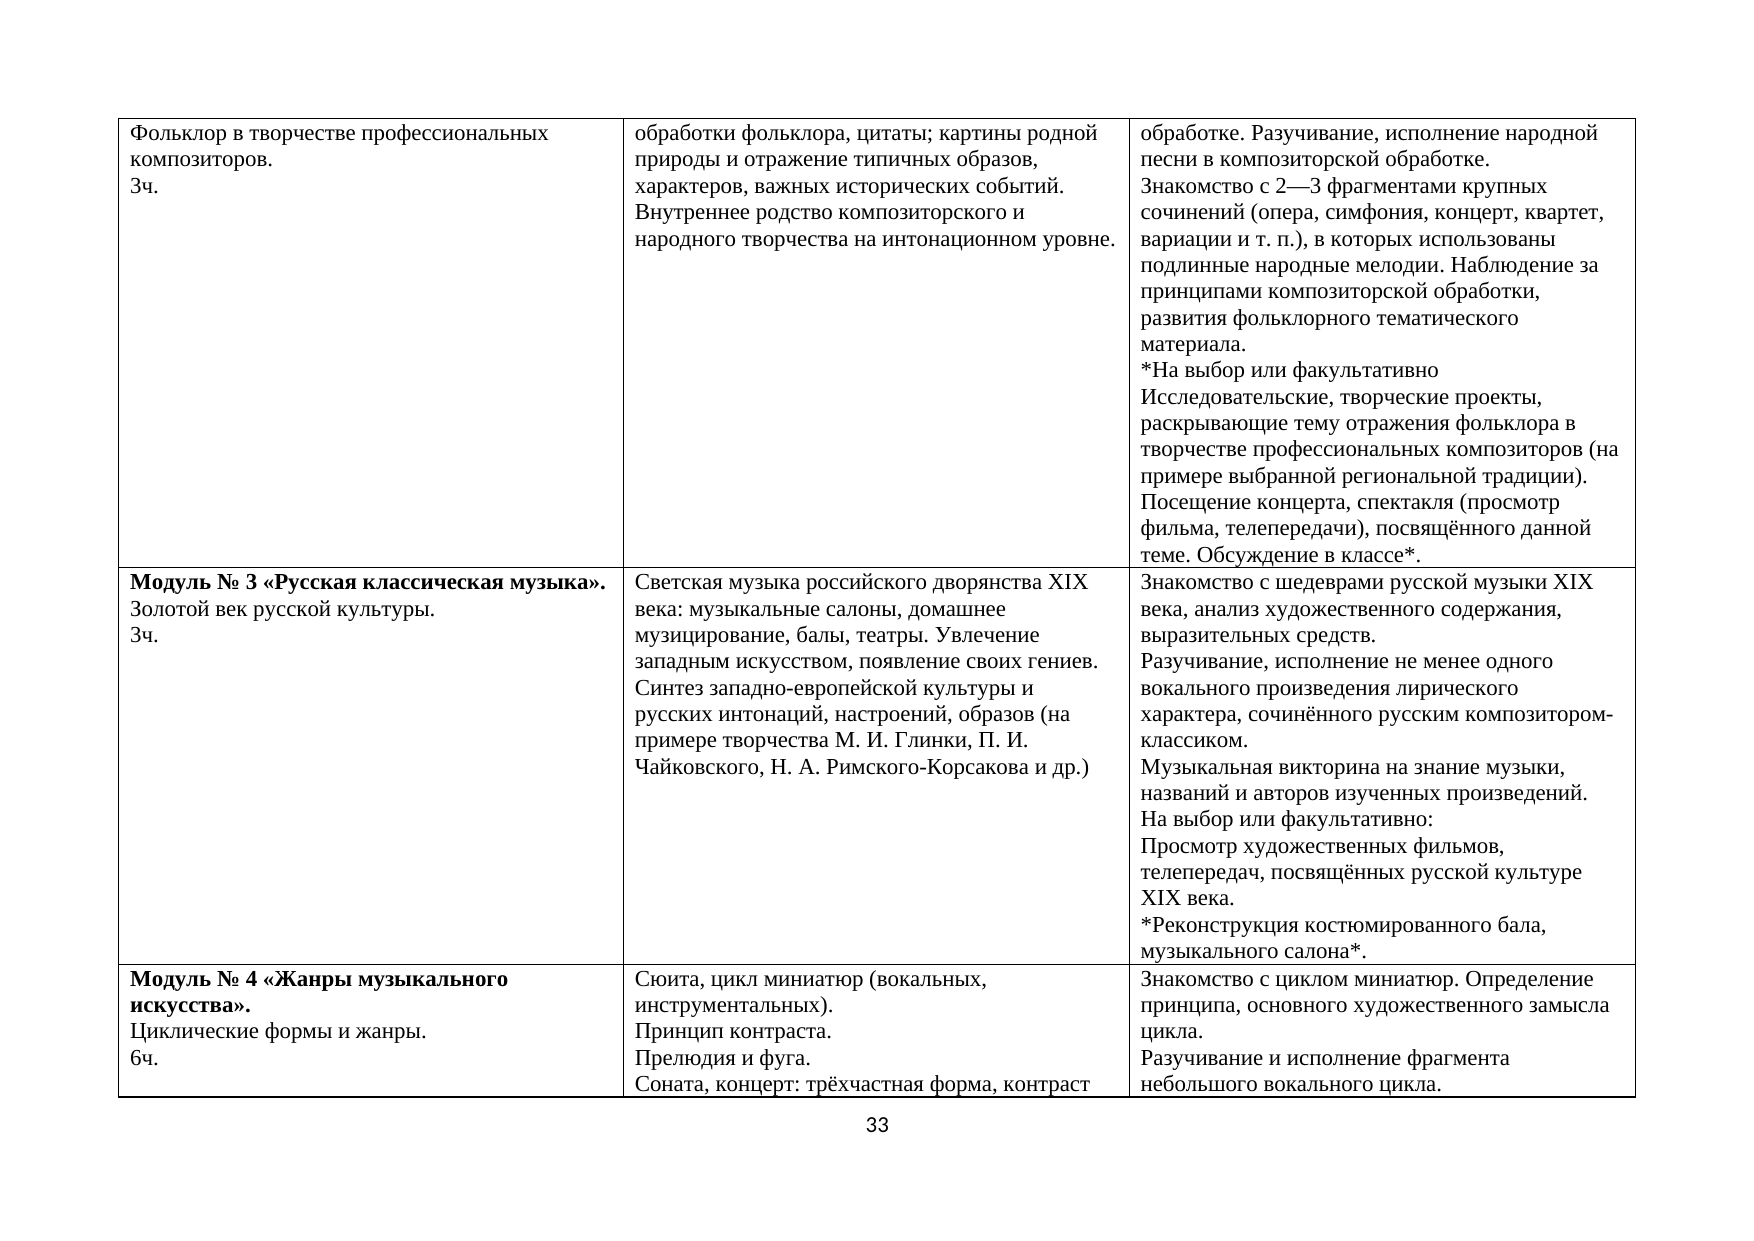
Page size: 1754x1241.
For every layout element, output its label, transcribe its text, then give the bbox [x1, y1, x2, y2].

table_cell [624, 119, 1129, 567]
table_cell Модуль № 3 «Русская классическая музыка». Золотой век русской культуры. 3ч. [119, 568, 623, 963]
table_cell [119, 965, 623, 1096]
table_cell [1130, 965, 1635, 1096]
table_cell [1130, 119, 1635, 567]
table_cell Знакомство с шедеврами русской музыки XIX века, анализ художественного содержания, выразительных средств. Разучивание, исполнение не менее одного вокального произведения лирического характера, сочинённого русским композитором-классиком. Музыкальная викторина на знание музыки, названий и авторов изученных произведений. На выбор или факультативно: Просмотр художественных фильмов, телепередач, посвящённых русской культуре XIX века. *Реконструкция костюмированного бала, музыкального салона*. [1130, 568, 1635, 963]
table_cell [624, 965, 1129, 1096]
table_cell Светская музыка российского дворянства XIX века: музыкальные салоны, домашнее музицирование, балы, театры. Увлечение западным искусством, появление своих гениев. Синтез западно-европейской культуры и русских интонаций, настроений, образов (на примере творчества М. И. Глинки, П. И. Чайковского, Н. А. Римского-Корсакова и др.) [624, 568, 1129, 963]
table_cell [119, 119, 623, 567]
